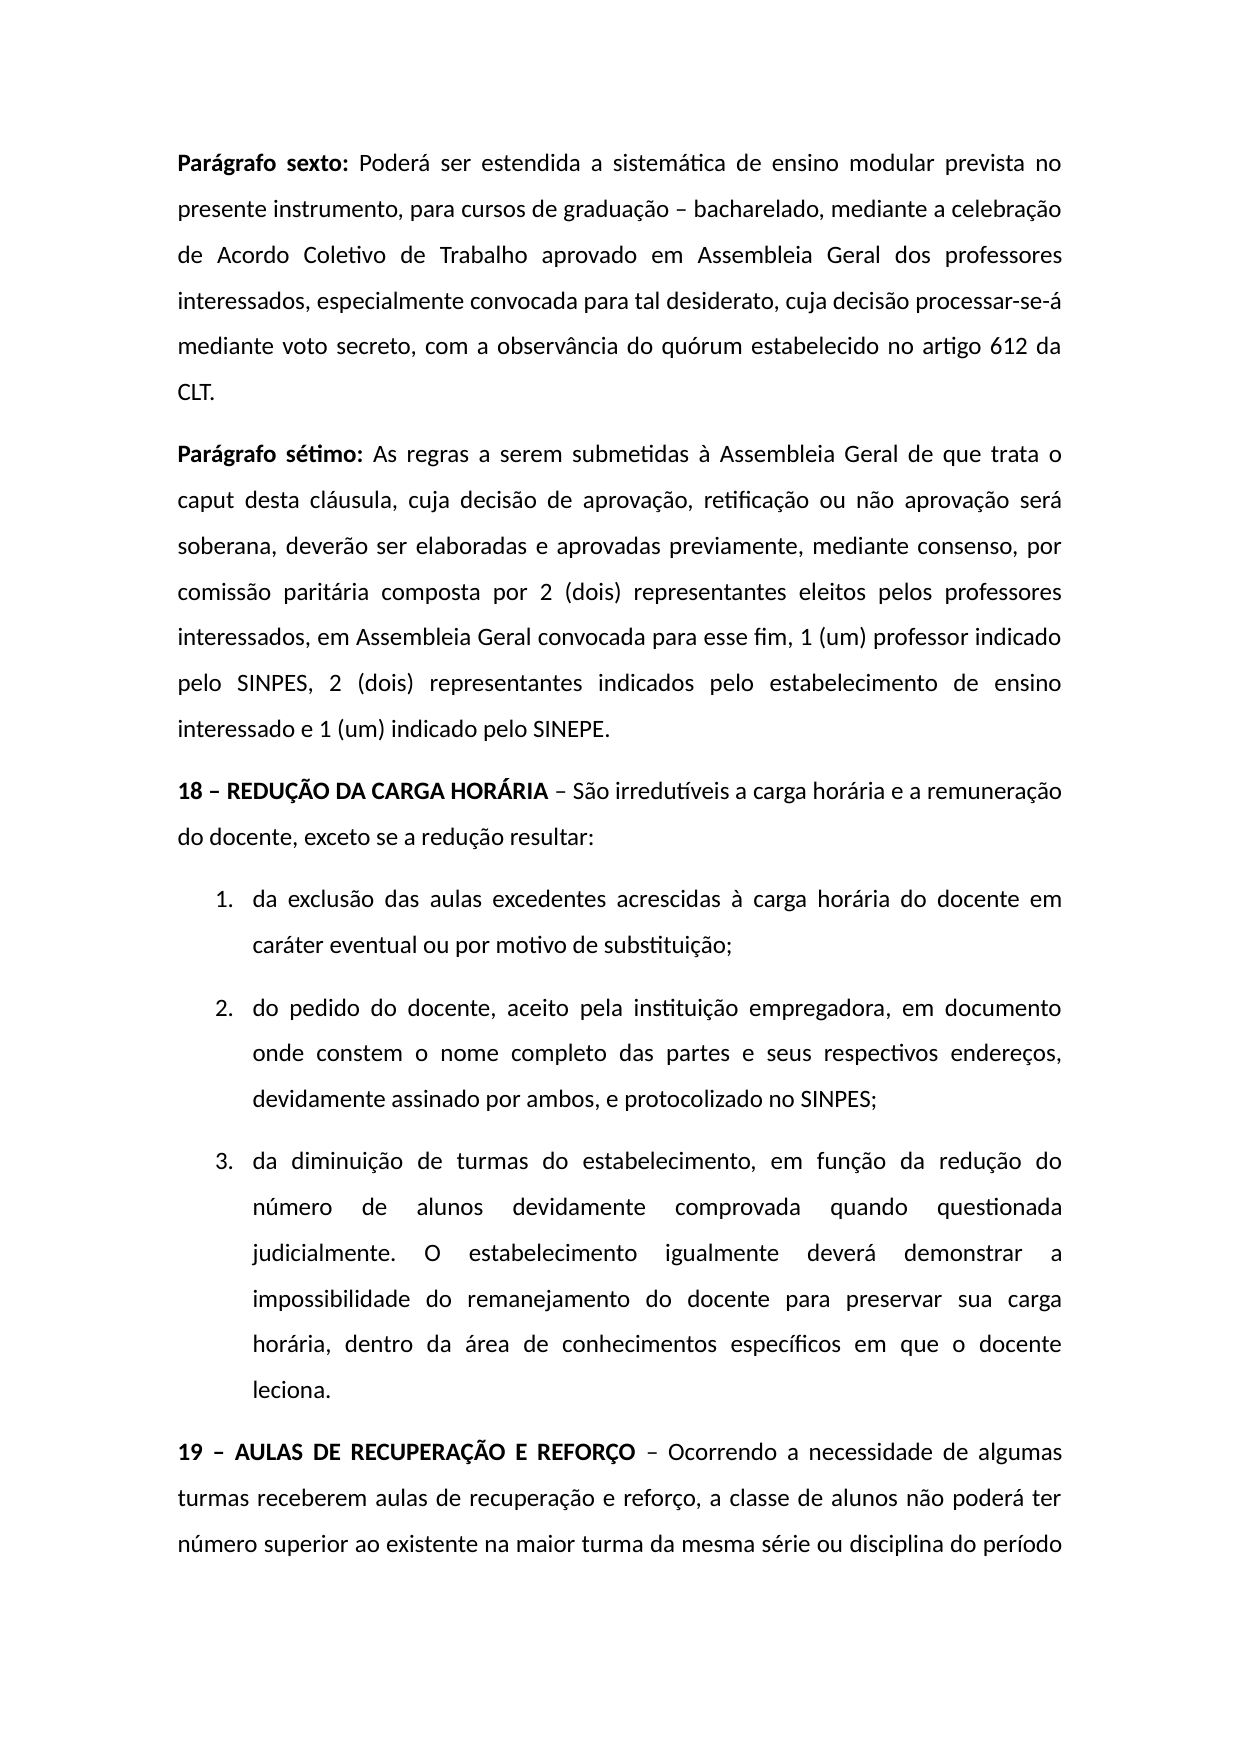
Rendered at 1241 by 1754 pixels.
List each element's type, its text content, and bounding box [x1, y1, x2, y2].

text Parágrafo sexto: Poderá ser estendida a sistemática de ensino modular prevista no presente instrumento, para cursos de graduação – bacharelado, mediante a celebração de Acordo Coletivo de Trabalho aprovado em Assembleia Geral dos professores interessados, especialmente convocada para tal desiderato, cuja decisão processar-se-á mediante voto secreto, com a observância do quórum estabelecido no artigo 612 da CLT. [177, 148, 1063, 407]
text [177, 1437, 1063, 1558]
list da diminuição de turmas do estabelecimento, em função da redução do número de alunos devidamente comprovada quando questionada judicialmente. O estabelecimento igualmente deverá demonstrar a impossibilidade do remanejamento do docente para preservar sua carga horária, dentro da área de conhecimentos específicos em que o docente leciona. [215, 1146, 1063, 1405]
list do pedido do docente, aceito pela instituição empregadora, em documento onde constem o nome completo das partes e seus respectivos endereços, devidamente assinado por ambos, e protocolizado no SINPES; [215, 992, 1063, 1114]
text 18 – REDUÇÃO DA CARGA HORÁRIA – São irredutíveis a carga horária e a remuneração do docente, exceto se a redução resultar: [177, 775, 1063, 852]
text Parágrafo sétimo: As regras a serem submetidas à Assembleia Geral de que trata o caput desta cláusula, cuja decisão de aprovação, retificação ou não aprovação será soberana, deverão ser elaboradas e aprovadas previamente, mediante consenso, por comissão paritária composta por 2 (dois) representantes eleitos pelos professores interessados, em Assembleia Geral convocada para esse fim, 1 (um) professor indicado pelo SINPES, 2 (dois) representantes indicados pelo estabelecimento de ensino interessado e 1 (um) indicado pelo SINEPE. [177, 439, 1063, 743]
list da exclusão das aulas excedentes acrescidas à carga horária do docente em caráter eventual ou por motivo de substituição; [215, 883, 1063, 960]
